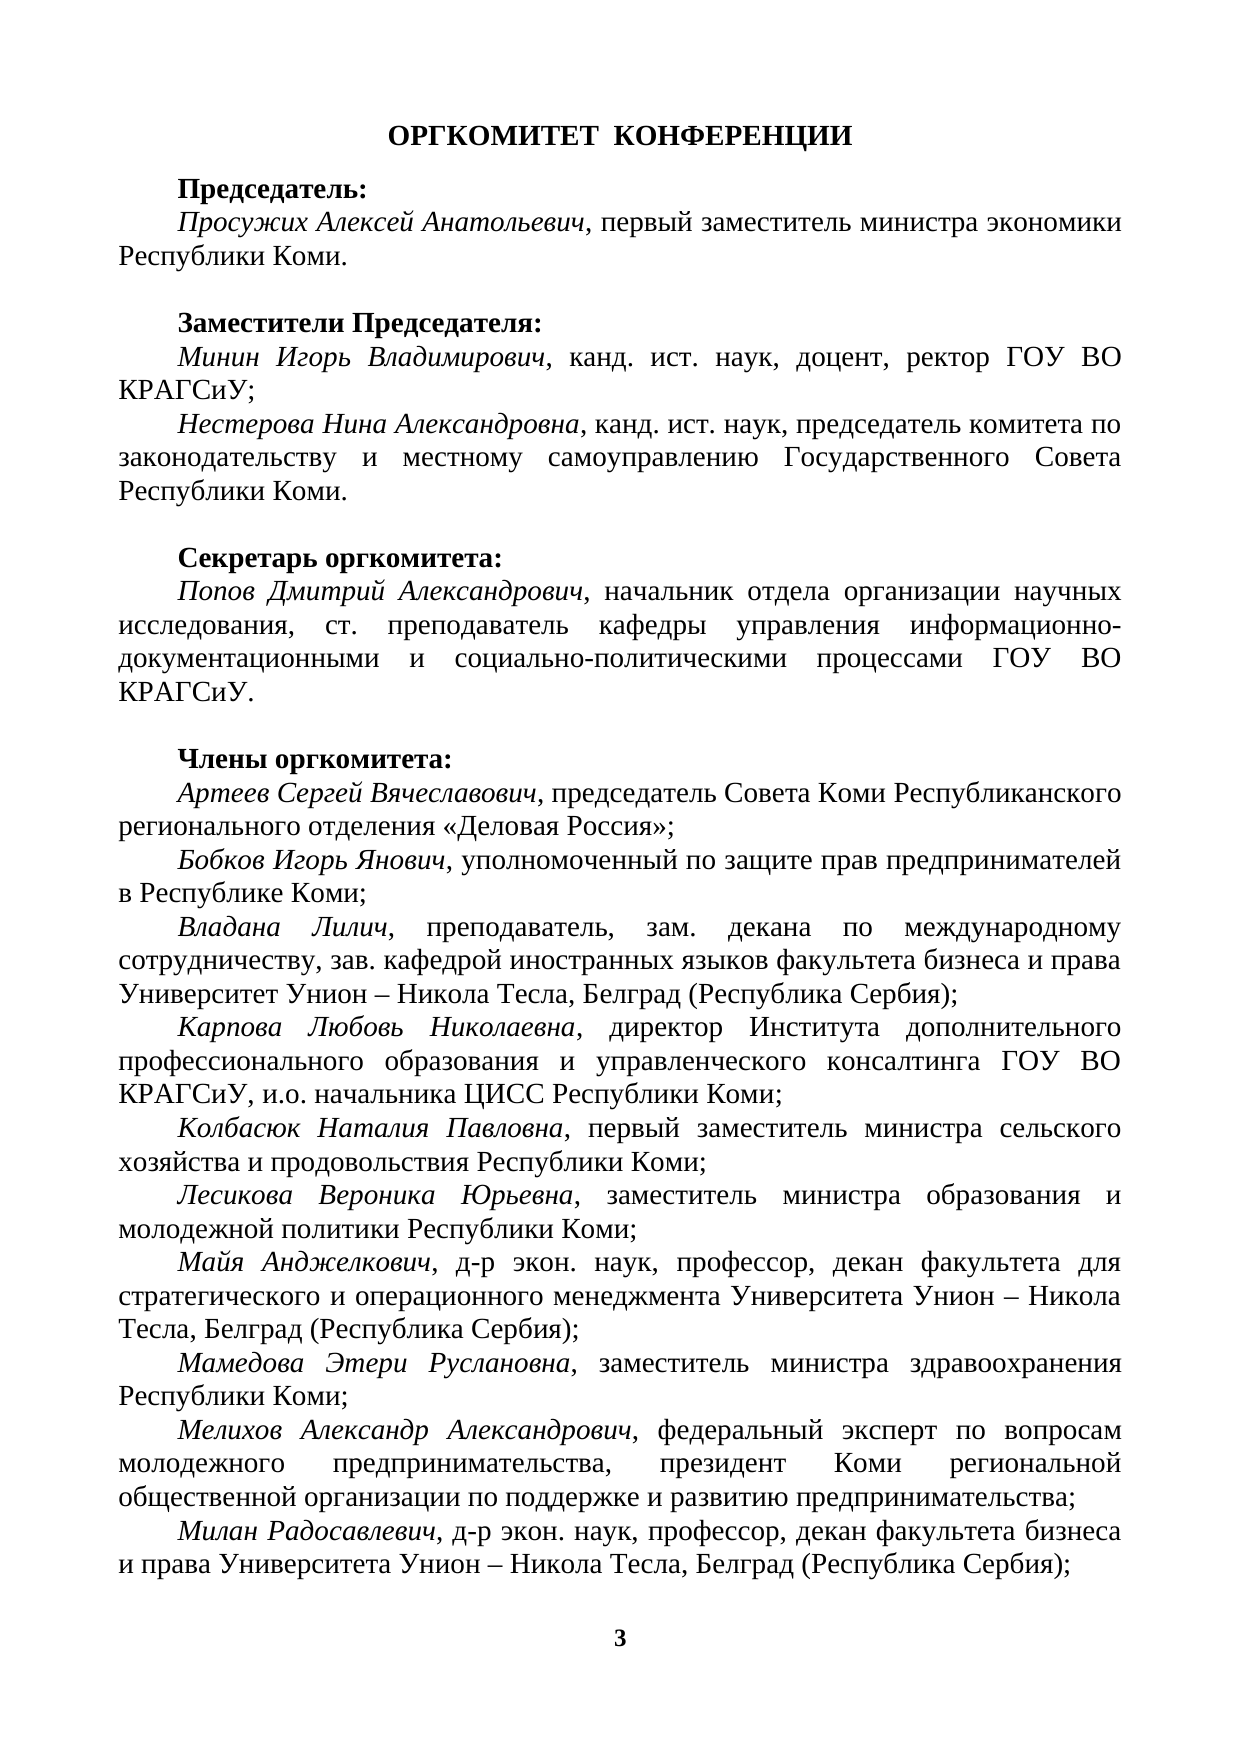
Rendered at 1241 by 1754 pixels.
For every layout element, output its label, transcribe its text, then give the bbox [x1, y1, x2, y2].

text Мелихов Александр Александрович, федеральный эксперт по вопросам молодежного предпринимательства, президент Коми региональной общественной организации по поддержке и развитию предпринимательства; [118, 1412, 1122, 1513]
text Просужих Алексей Анатольевич, первый заместитель министра экономики Республики Коми. [118, 204, 1122, 272]
text Владана Лилич, преподаватель, зам. декана по международному сотрудничеству, зав. кафедрой иностранных языков факультета бизнеса и права Университет Унион – Никола Тесла, Белград (Республика Сербия); [118, 909, 1122, 1009]
text Минин Игорь Владимирович, канд. ист. наук, доцент, ректор ГОУ ВО КРАГСиУ; [118, 339, 1122, 406]
text Милан Радосавлевич, д-р экон. наук, профессор, декан факультета бизнеса и права Университета Унион – Никола Тесла, Белград (Республика Сербия); [118, 1513, 1122, 1580]
text Артеев Сергей Вячеславович, председатель Совета Коми Республиканского регионального отделения «Деловая Россия»; [118, 775, 1122, 842]
text ОРГКОМИТЕТ КОНФЕРЕНЦИИ [118, 118, 1122, 152]
text Члены оргкомитета: [118, 741, 1122, 775]
text Секретарь оргкомитета: [118, 540, 1122, 573]
text Председатель: [118, 171, 1122, 204]
text Лесикова Вероника Юрьевна, заместитель министра образования и молодежной политики Республики Коми; [118, 1177, 1122, 1244]
text Карпова Любовь Николаевна, директор Института дополнительного профессионального образования и управленческого консалтинга ГОУ ВО КРАГСиУ, и.о. начальника ЦИСС Республики Коми; [118, 1009, 1122, 1110]
text Заместители Председателя: [118, 305, 1122, 339]
text Колбасюк Наталия Павловна, первый заместитель министра сельского хозяйства и продовольствия Республики Коми; [118, 1110, 1122, 1177]
text Попов Дмитрий Александрович, начальник отдела организации научных исследования, ст. преподаватель кафедры управления информационно-документационными и социально-политическими процессами ГОУ ВО КРАГСиУ. [118, 573, 1122, 708]
text Бобков Игорь Янович, уполномоченный по защите прав предпринимателей в Республике Коми; [118, 842, 1122, 909]
text Мамедова Этери Руслановна, заместитель министра здравоохранения Республики Коми; [118, 1345, 1122, 1412]
text Нестерова Нина Александровна, канд. ист. наук, председатель комитета по законодательству и местному самоуправлению Государственного Совета Республики Коми. [118, 406, 1122, 506]
text Майя Анджелкович, д-р экон. наук, профессор, декан факультета для стратегического и операционного менеджмента Университета Унион – Никола Тесла, Белград (Республика Сербия); [118, 1244, 1122, 1345]
